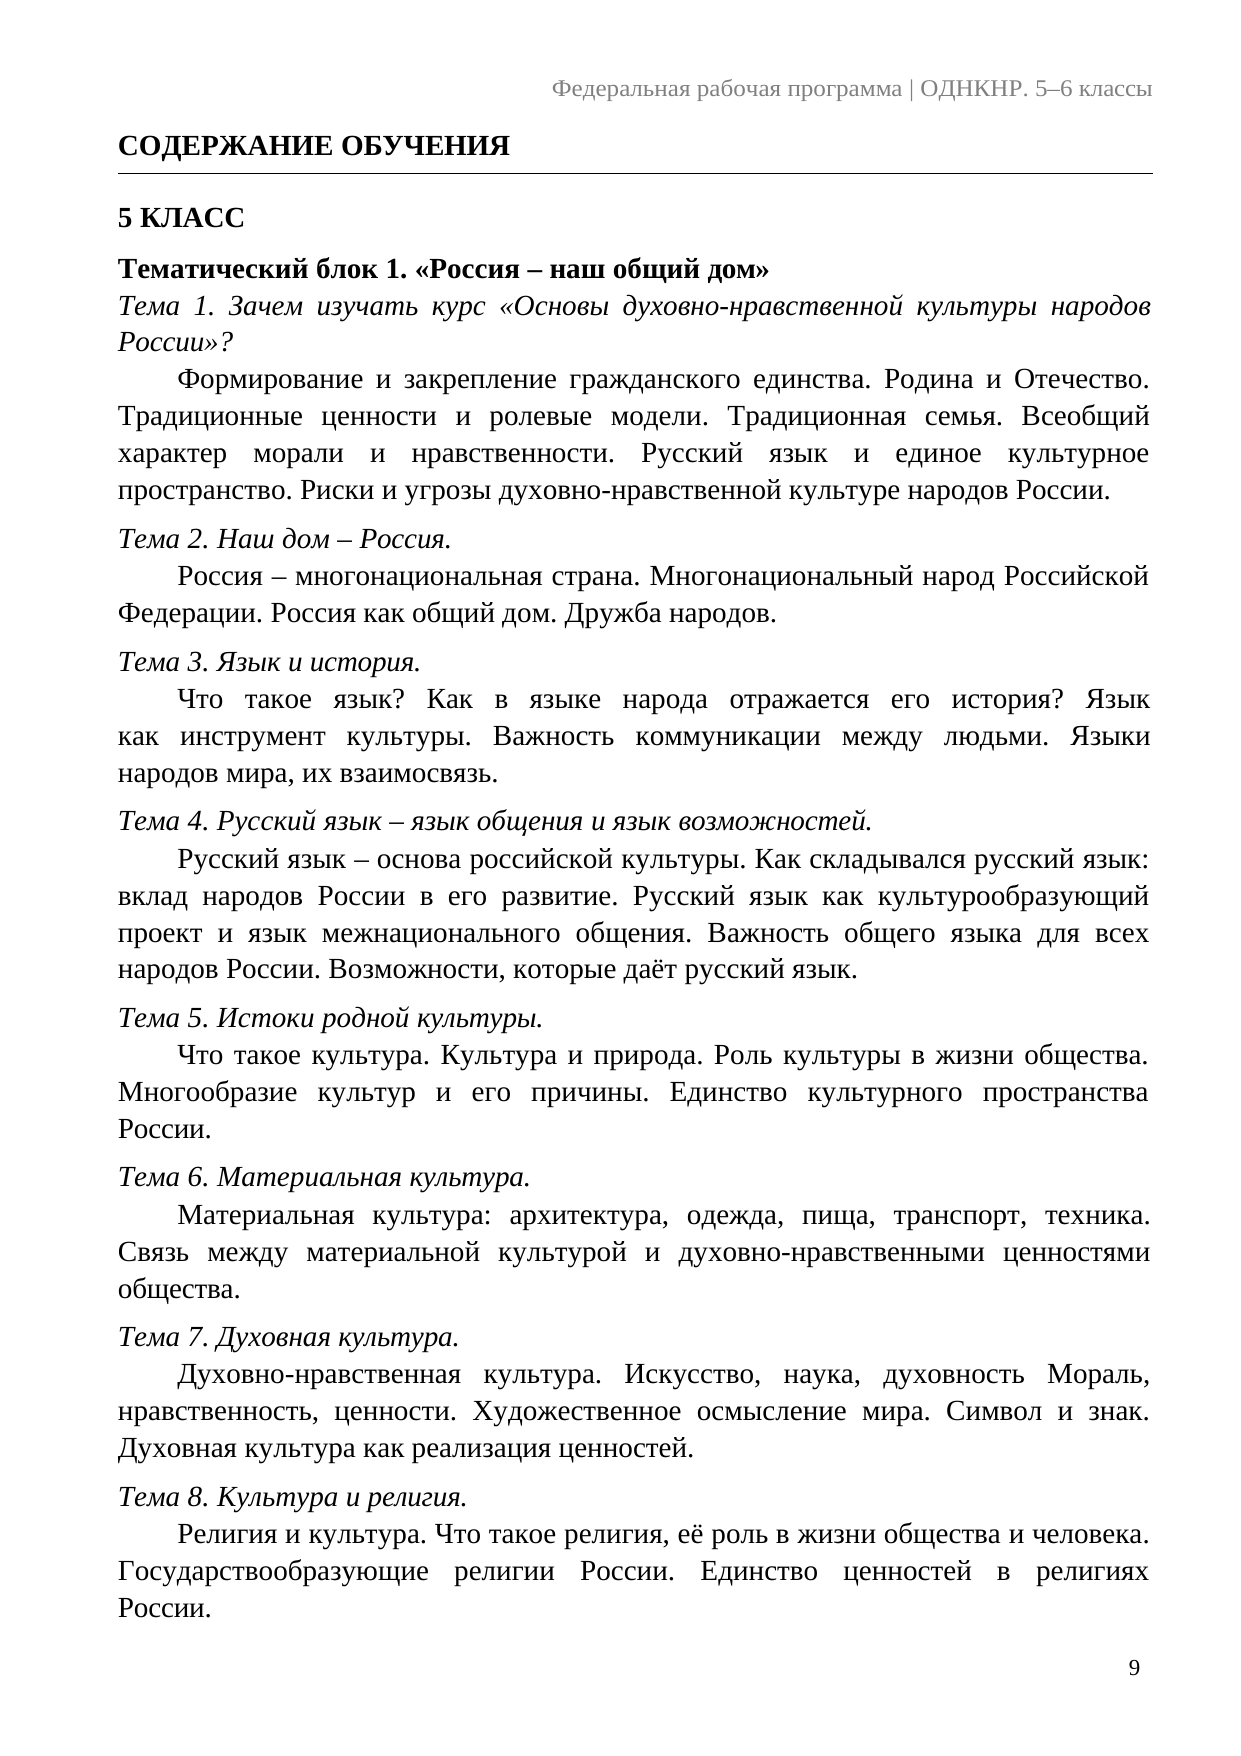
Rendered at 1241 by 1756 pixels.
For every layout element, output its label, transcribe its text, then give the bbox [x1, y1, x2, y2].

text Тема 8. Культура и религия. [118, 1479, 1163, 1512]
text Что такое культура. Культура и природа. Роль культуры в жизни общества. Многообразие культур и его причины. Единство культурного пространства России. [118, 1037, 1150, 1145]
text Духовно-нравственная культура. Искусство, наука, духовность Мораль, нравственность, ценности. Художественное осмысление мира. Символ и знак. Духовная культура как реализация ценностей. [118, 1357, 1151, 1464]
text Тема 7. Духовная культура. [118, 1319, 1163, 1353]
text Россия – многонациональная страна. Многонациональный народ Российской Федерации. Россия как общий дом. Дружба народов. [118, 558, 1149, 629]
text Материальная культура: архитектура, одежда, пища, транспорт, техника. Связь между материальной культурой и духовно-нравственными ценностями общества. [118, 1197, 1151, 1304]
text Тема 3. Язык и история. [118, 644, 1163, 677]
text Что такое язык? Как в языке народа отражается его история? Язык как инструмент культуры. Важность коммуникации между людьми. Языки народов мира, их взаимосвязь. [118, 681, 1151, 789]
text Формирование и закрепление гражданского единства. Родина и Отечество. Традиционные ценности и ролевые модели. Традиционная семья. Всеобщий характер морали и нравственности. Русский язык и единое культурное пространство. Риски и угрозы духовно-нравственной культуре народов России. [118, 361, 1151, 506]
text Русский язык – основа российской культуры. Как складывался русский язык: вклад народов России в его развитие. Русский язык как культурообразующий проект и язык межнационального общения. Важность общего языка для всех народов России. Возможности, которые даёт русский язык. [118, 841, 1151, 985]
text Тема 6. Материальная культура. [118, 1159, 1163, 1193]
text Тема 1. Зачем изучать курс «Основы духовно-нравственной культуры народов России»? [118, 288, 1152, 358]
text Тема 2. Наш дом – Россия. [118, 521, 1163, 554]
subtitle СОДЕРЖАНИЕ ОБУЧЕНИЯ [118, 128, 1163, 161]
subtitle КЛАСС [118, 201, 1163, 234]
subtitle Тематический блок 1. «Россия – наш общий дом» [118, 251, 1163, 284]
text Тема 5. Истоки родной культуры. [118, 1001, 1163, 1034]
text Тема 4. Русский язык – язык общения и язык возможностей. [118, 803, 1163, 837]
text Религия и культура. Что такое религия, её роль в жизни общества и человека. Государствообразующие религии России. Единство ценностей в религиях России. [118, 1516, 1150, 1623]
